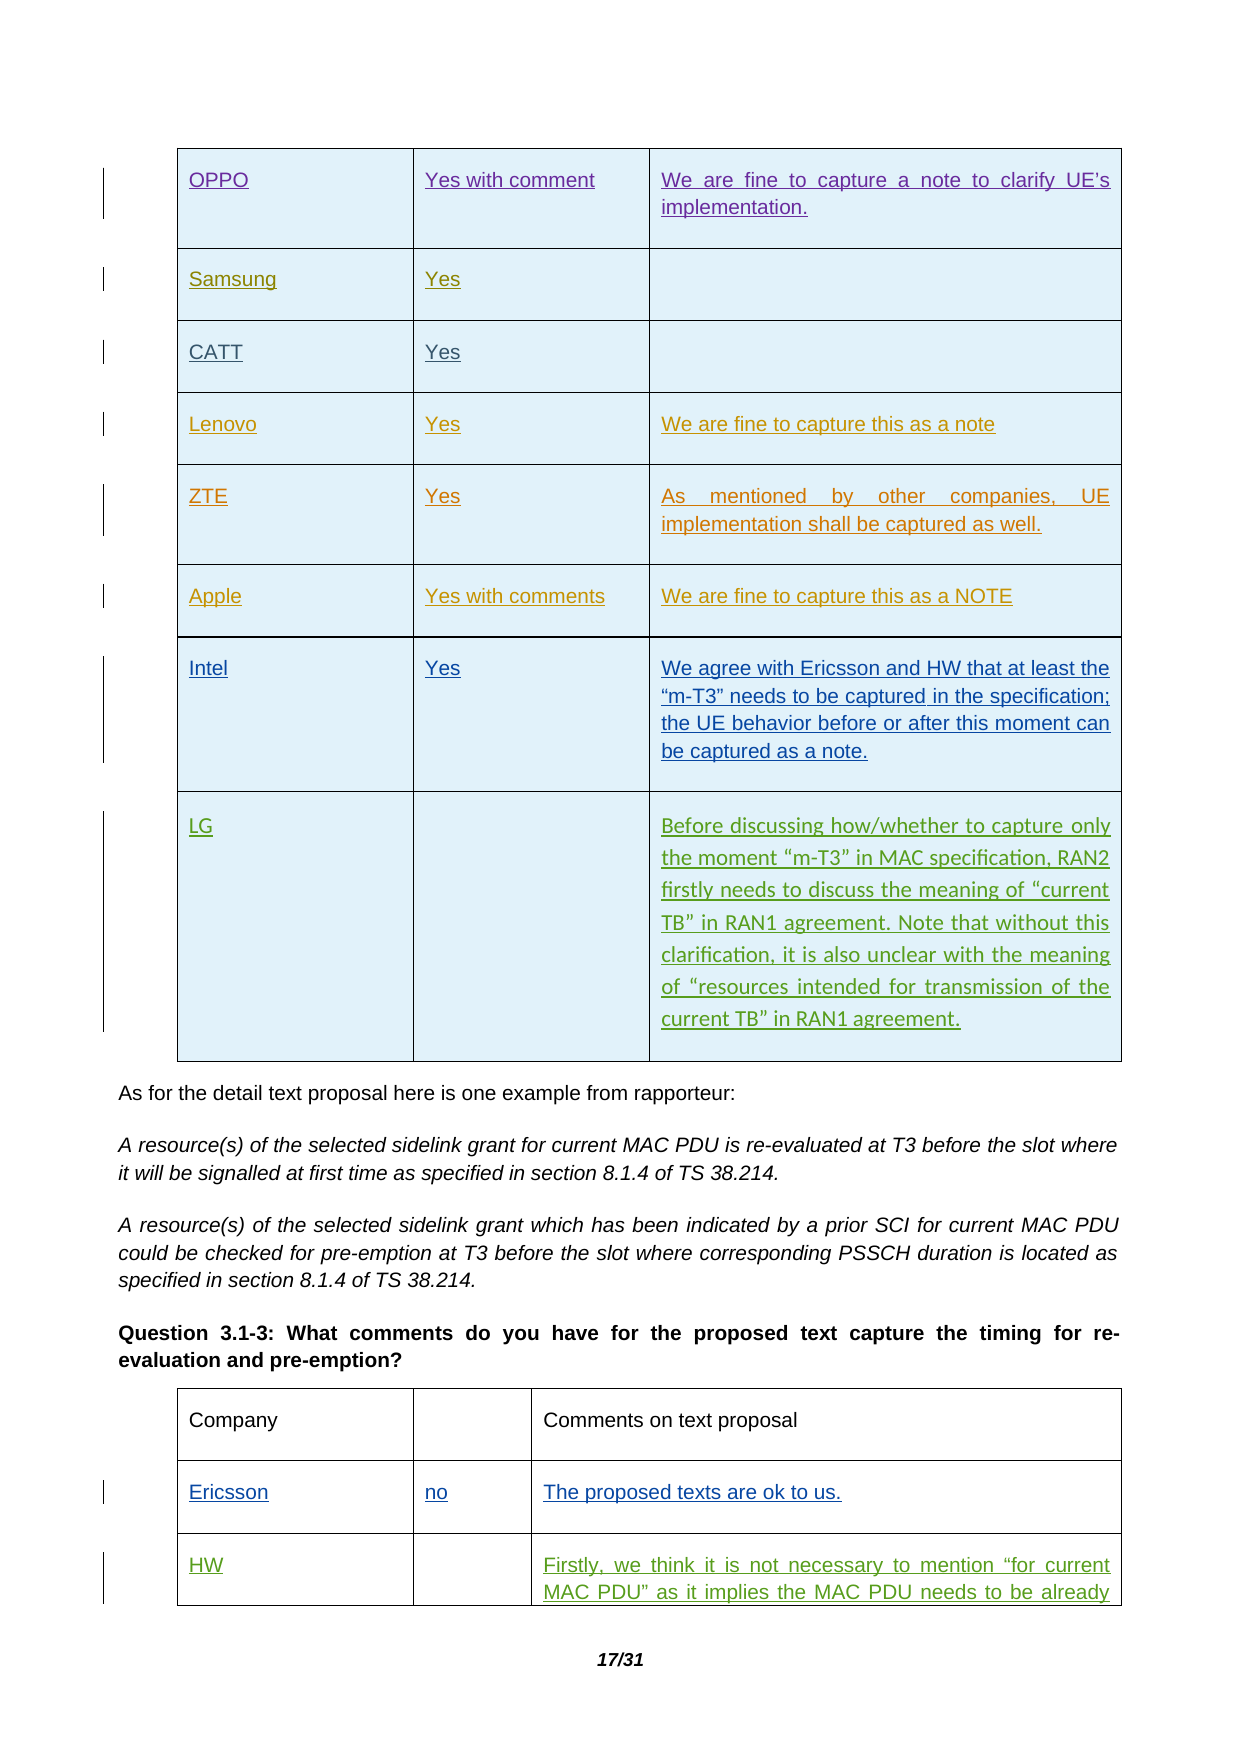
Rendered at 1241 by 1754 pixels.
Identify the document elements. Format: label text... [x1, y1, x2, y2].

table_cell [532, 1461, 1121, 1533]
table_header [414, 1389, 531, 1460]
text A resource(s) of the selected sidelink grant which has been indicated by a prior SCI for current MAC PDU could be checked for pre-emption at T3 before the slot where corresponding PSSCH duration is located as specified in section 8.1.4 of TS 38.214. [118, 1213, 1122, 1292]
table_cell [178, 1461, 413, 1533]
text Question 3.1-3: What comments do you have for the proposed text capture the timing for re-evaluation and pre-emption? [118, 1321, 1122, 1372]
table_header Company [178, 1389, 413, 1460]
text As for the detail text proposal here is one example from rapporteur: [118, 1081, 1122, 1104]
text A resource(s) of the selected sidelink grant for current MAC PDU is re-evaluated at T3 before the slot where it will be signalled at first time as specified in section 8.1.4 of TS 38.214. [118, 1133, 1122, 1184]
table_cell [178, 1534, 413, 1605]
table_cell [532, 1534, 1121, 1605]
table_header Comments on text proposal [532, 1389, 1121, 1460]
table_cell [414, 1534, 531, 1605]
table_cell [414, 1461, 531, 1533]
